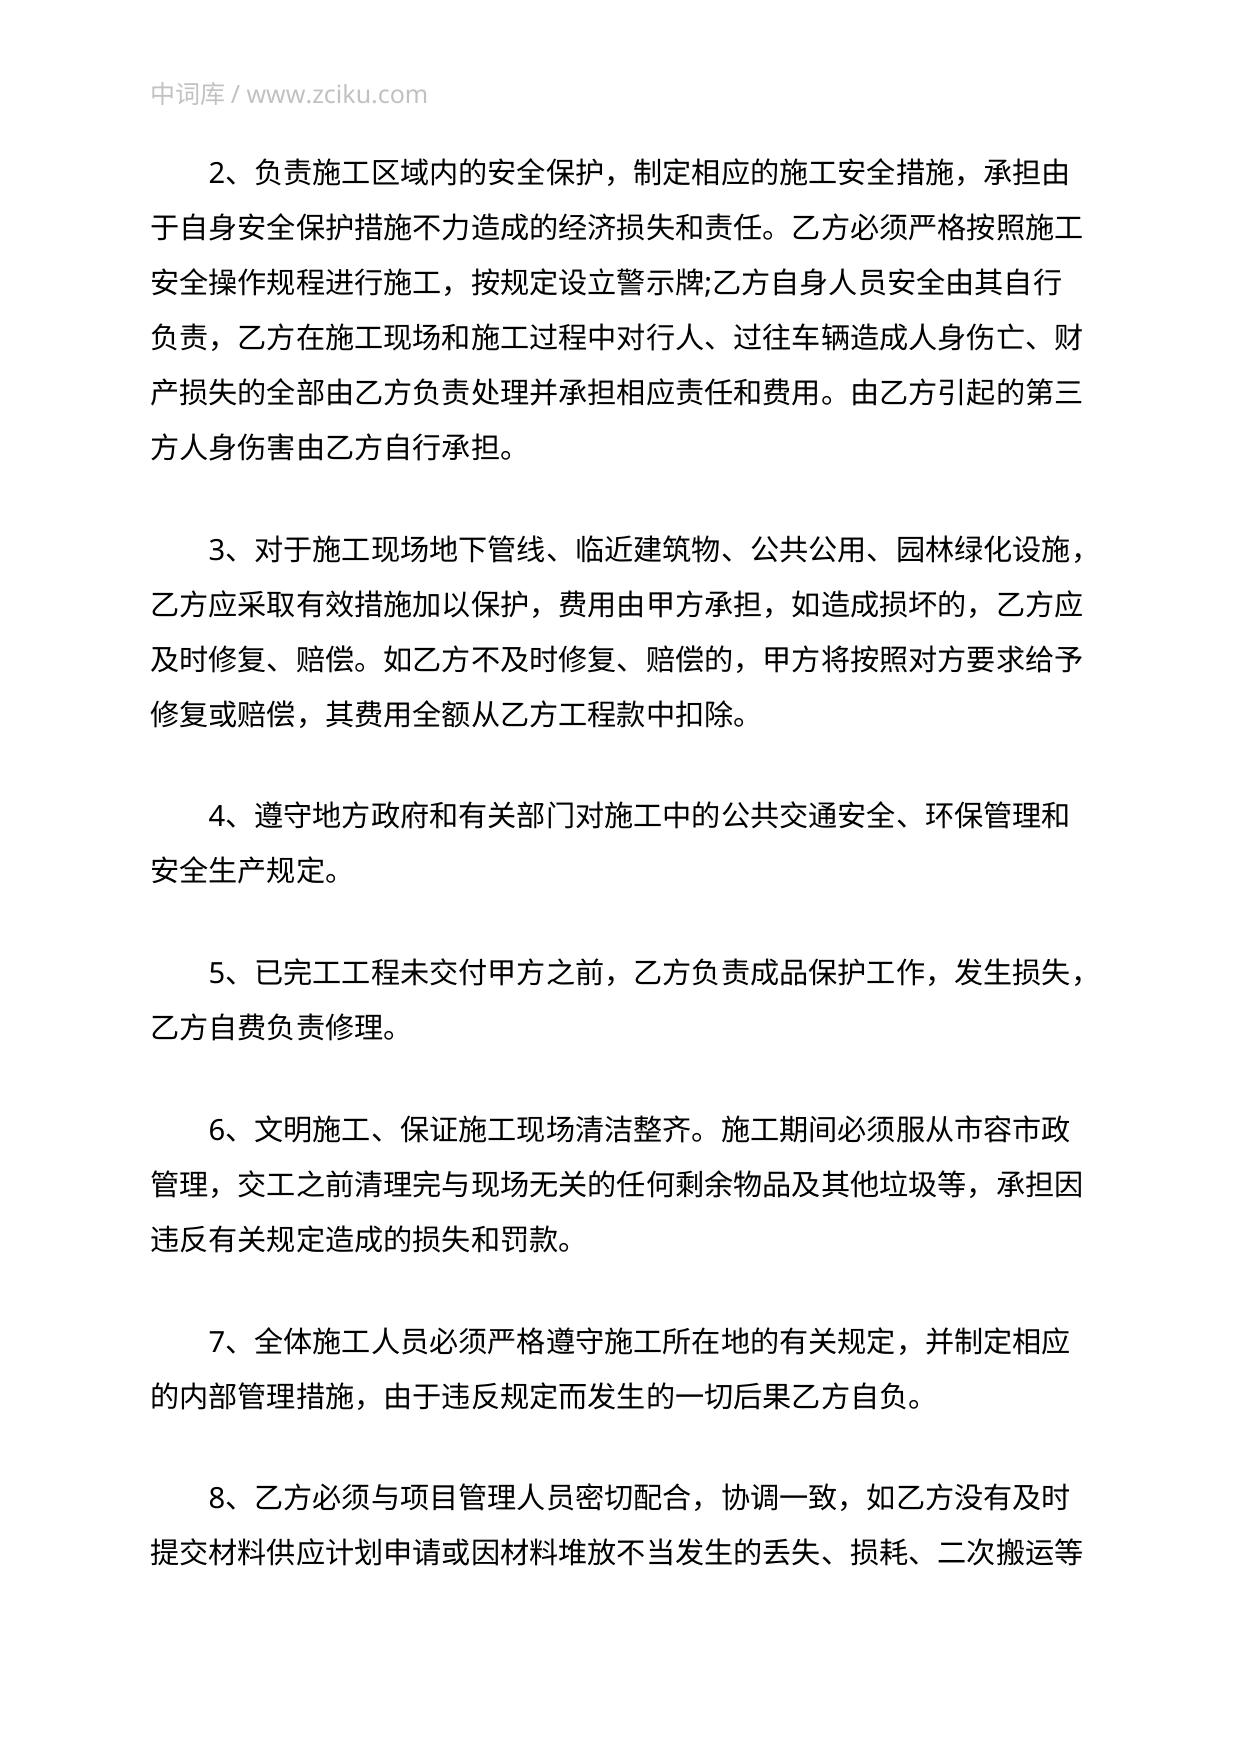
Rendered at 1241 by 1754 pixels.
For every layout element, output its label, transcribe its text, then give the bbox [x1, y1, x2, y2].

text 3、对于施工现场地下管线、临近建筑物、公共公用、园林绿化设施，乙方应采取有效措施加以保护，费用由甲方承担，如造成损坏的，乙方应及时修复、赔偿。如乙方不及时修复、赔偿的，甲方将按照对方要求给予修复或赔偿，其费用全额从乙方工程款中扣除。 [150, 526, 1090, 733]
text 6、文明施工、保证施工现场清洁整齐。施工期间必须服从市容市政管理，交工之前清理完与现场无关的任何剩余物品及其他垃圾等，承担因违反有关规定造成的损失和罚款。 [150, 1107, 1090, 1259]
text 4、遵守地方政府和有关部门对施工中的公共交通安全、环保管理和安全生产规定。 [150, 793, 1090, 890]
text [150, 1475, 1090, 1572]
text 5、已完工工程未交付甲方之前，乙方负责成品保护工作，发生损失，乙方自费负责修理。 [150, 950, 1090, 1047]
text 2、负责施工区域内的安全保护，制定相应的施工安全措施，承担由于自身安全保护措施不力造成的经济损失和责任。乙方必须严格按照施工安全操作规程进行施工，按规定设立警示牌;乙方自身人员安全由其自行负责，乙方在施工现场和施工过程中对行人、过往车辆造成人身伤亡、财产损失的全部由乙方负责处理并承担相应责任和费用。由乙方引起的第三方人身伤害由乙方自行承担。 [150, 150, 1090, 467]
text 7、全体施工人员必须严格遵守施工所在地的有关规定，并制定相应的内部管理措施，由于违反规定而发生的一切后果乙方自负。 [150, 1318, 1090, 1416]
